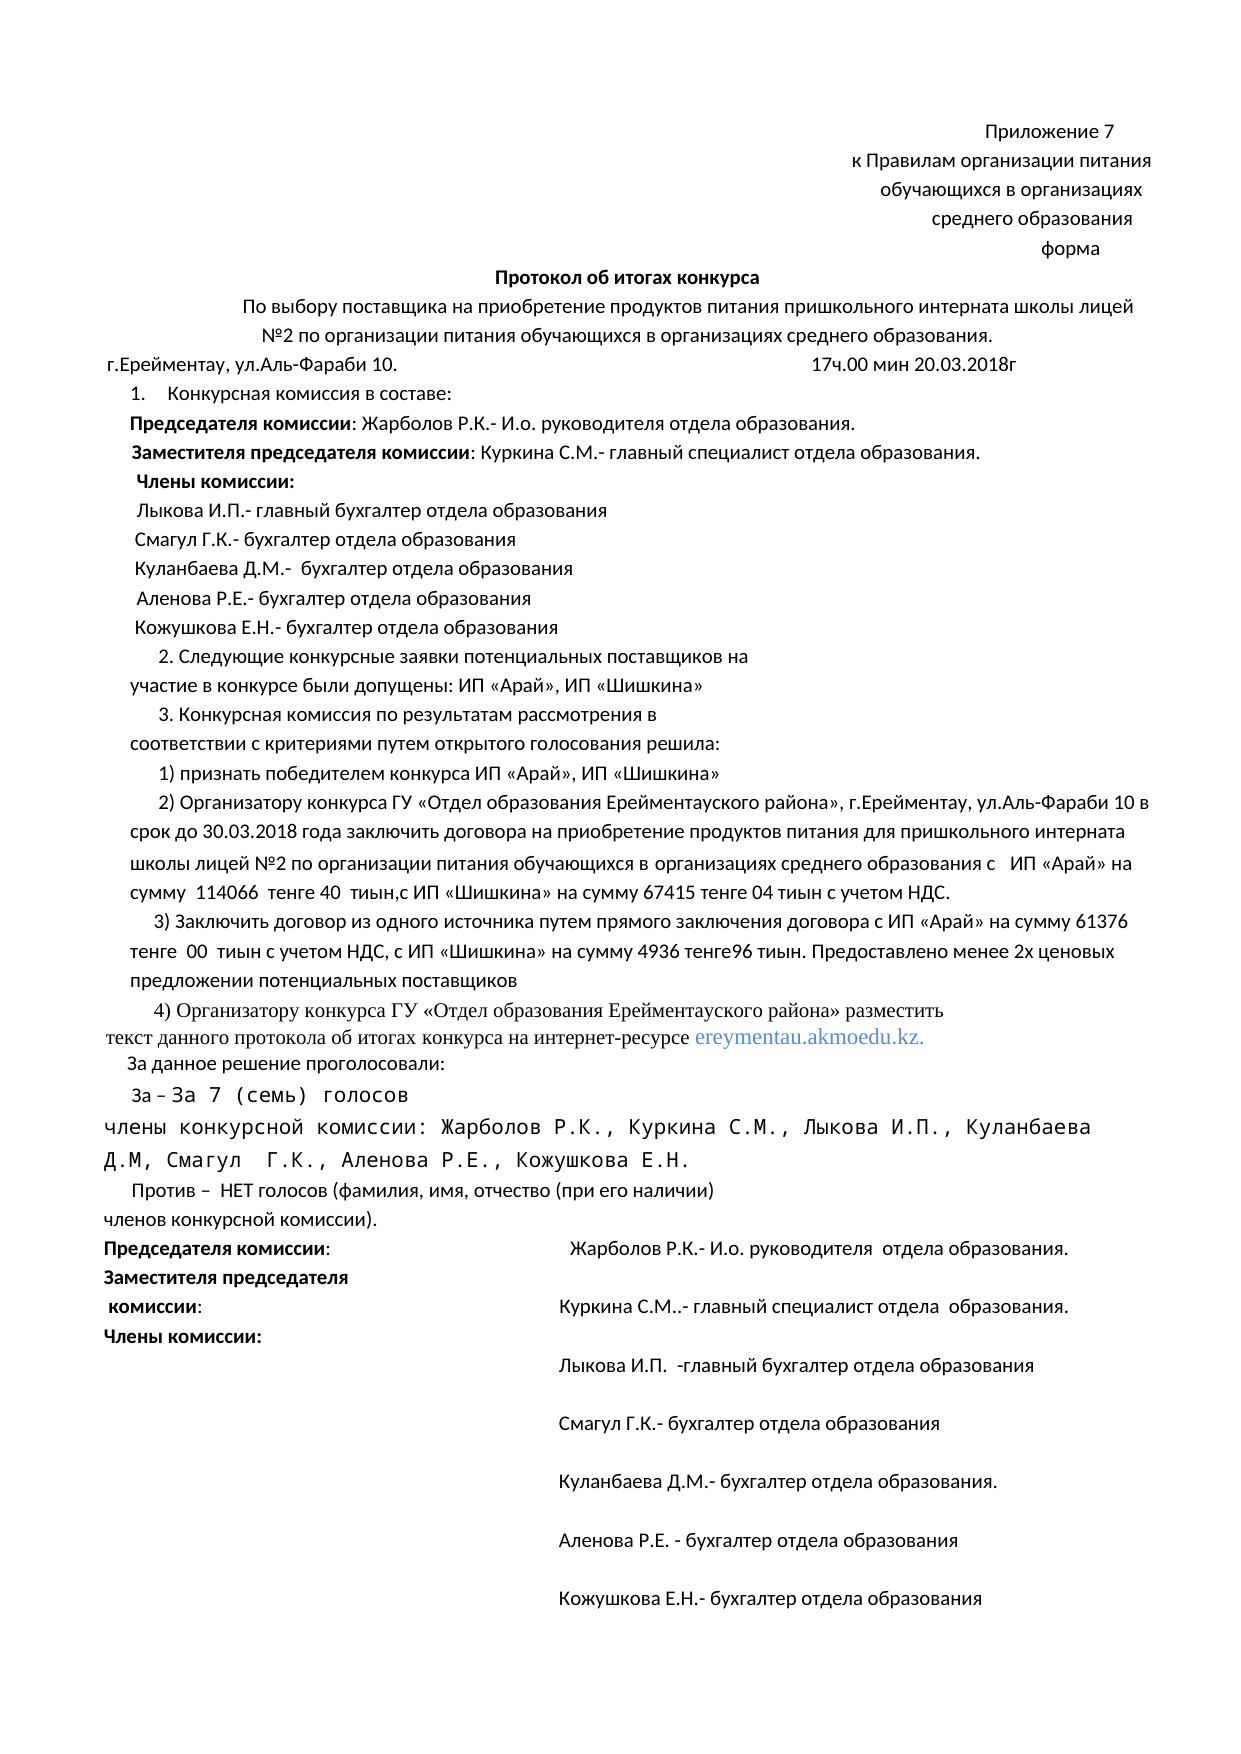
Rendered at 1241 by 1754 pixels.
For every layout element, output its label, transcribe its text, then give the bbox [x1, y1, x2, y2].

text Председателя комиссии: Жарболов Р.К.- И.о. руководителя отдела образования. [103, 1235, 1152, 1261]
text Члены комиссии: [103, 468, 1152, 493]
text Аленова Р.Е. - бухгалтер отдела образования [103, 1527, 1152, 1552]
text Куланбаева Д.М.- бухгалтер отдела образования. [103, 1469, 1152, 1494]
text Заместителя председателя комиссии: Куркина С.М.- главный специалист отдела образования. [103, 439, 1152, 464]
text Кожушкова Е.Н.- бухгалтер отдела образования 2. Следующие конкурсные заявки потенциальных поставщиков на участие в конкурсе были допущены: ИП «Арай», ИП «Шишкина» 3. Конкурсная комиссия по результатам рассмотрения в соответствии с критериями путем открытого голосования решила: 1) признать победителем конкурса ИП «Арай», ИП «Шишкина» [130, 614, 1152, 785]
text 4) Организатору конкурса ГУ «Отдел образования Ерейментауского района» разместить текст данного протокола об итогах конкурса на интернет-ресурсе ereymentau.akmoedu.kz. [106, 996, 993, 1050]
text Аленова Р.Е.- бухгалтер отдела образования [103, 585, 1152, 610]
text Смагул Г.К.- бухгалтер отдела образования [130, 526, 1152, 552]
text 2) Организатору конкурса ГУ «Отдел образования Ерейментауского района», г.Ерейментау, ул.Аль-Фараби 10 в срок до 30.03.2018 года заключить договора на приобретение продуктов питания для пришкольного интерната школы лицей №2 по организации питания обучающихся в организациях среднего образования с ИП «Арай» на сумму 114066 тенге 40 тиын,с ИП «Шишкина» на сумму 67415 тенге 04 тиын с учетом НДС. [130, 789, 1152, 905]
text За данное решение проголосовали: За – За 7 (семь) голосов члены конкурсной комиссии: Жарболов Р.К., Куркина С.М., Лыкова И.П., Куланбаева Д.М, Смагул Г.К., Аленова Р.Е., Кожушкова Е.Н. Против – НЕТ голосов (фамилия, имя, отчество (при его наличии) членов конкурсной комиссии). [103, 1050, 1152, 1232]
text форма [103, 235, 1152, 260]
text Лыкова И.П.- главный бухгалтер отдела образования [103, 497, 1152, 523]
text Протокол об итогах конкурса По выбору поставщика на приобретение продуктов питания пришкольного интерната школы лицей №2 по организации питания обучающихся в организациях среднего образования. г.Ерейментау, ул.Аль-Фараби 10. 17ч.00 мин 20.03.2018г [103, 264, 1152, 377]
text Кожушкова Е.Н.- бухгалтер отдела образования [103, 1585, 1152, 1611]
text Председателя комиссии: Жарболов Р.К.- И.о. руководителя отдела образования. [59, 410, 1152, 435]
list Конкурсная комиссия в составе: [130, 381, 1152, 406]
text 3) Заключить договор из одного источника путем прямого заключения договора с ИП «Арай» на сумму 61376 тенге 00 тиын с учетом НДС, с ИП «Шишкина» на сумму 4936 тенге96 тиын. Предоставлено менее 2х ценовых предложении потенциальных поставщиков [130, 909, 1152, 992]
text Заместителя председателя [103, 1264, 1152, 1290]
text Члены комиссии: [103, 1323, 1152, 1348]
text Смагул Г.К.- бухгалтер отдела образования [103, 1410, 1152, 1436]
text Куланбаева Д.М.- бухгалтер отдела образования [130, 556, 1152, 581]
text Лыкова И.П. -главный бухгалтер отдела образования [103, 1352, 1152, 1377]
text Приложение 7 к Правилам организации питания обучающихся в организациях среднего образования [103, 118, 1152, 231]
text комиссии: Куркина С.М..- главный специалист отдела образования. [103, 1294, 1152, 1319]
